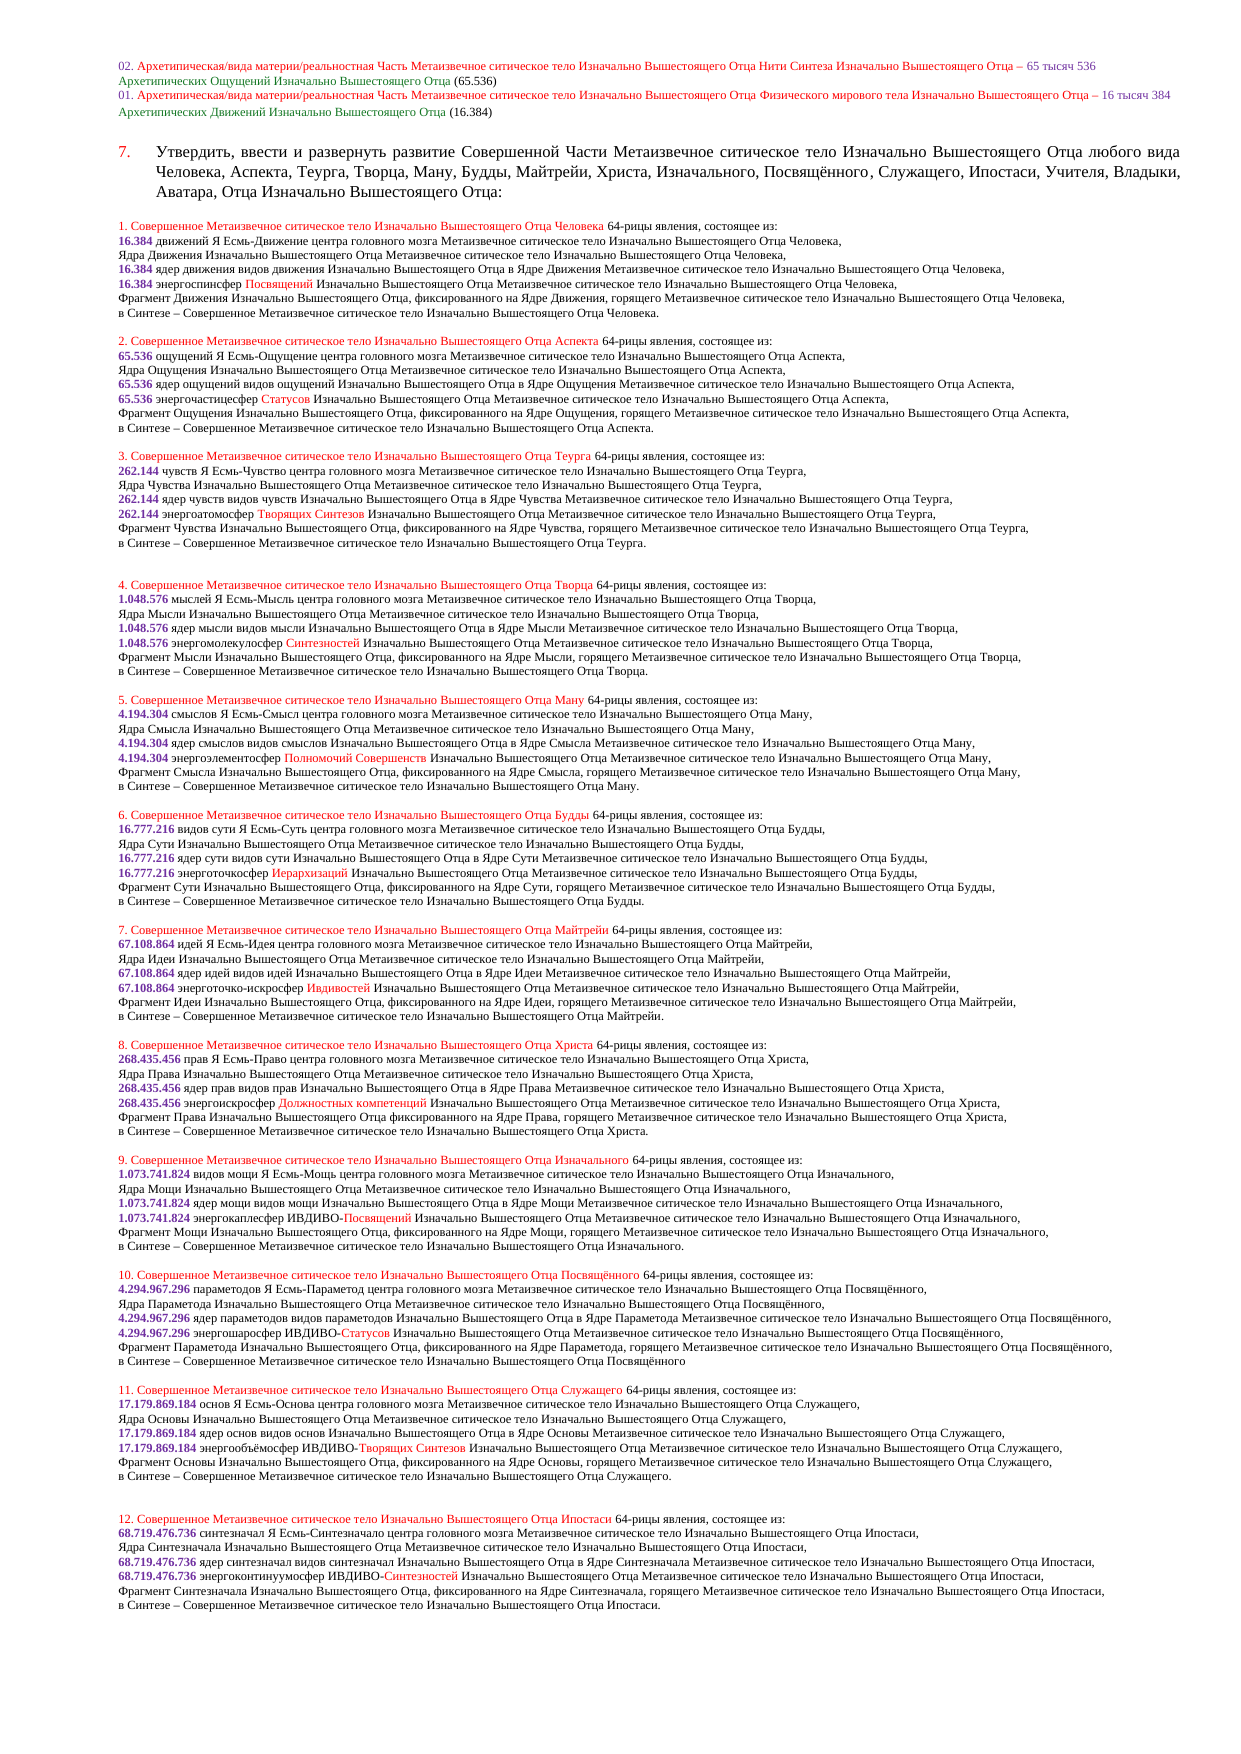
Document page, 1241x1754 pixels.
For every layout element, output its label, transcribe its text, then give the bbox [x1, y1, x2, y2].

list Утвердить, ввести и развернуть развитие Совершенной Части Метаизвечное ситическое тело Изначально Вышестоящего Отца любого вида Человека, Аспекта, Теурга, Творца, Ману, Будды, Майтрейи, Христа, Изначального, Посвящённого, Служащего, Ипостаси, Учителя, Владыки, Аватара, Отца Изначально Вышестоящего Отца: [118, 142, 1181, 201]
text 268.435.456 ядер прав видов прав Изначально Вышестоящего Отца в Ядре Права Метаизвечное ситическое тело Изначально Вышестоящего Отца Христа, [118, 1081, 1181, 1095]
text 4.194.304 ядер смыслов видов смыслов Изначально Вышестоящего Отца в Ядре Смысла Метаизвечное ситическое тело Изначально Вышестоящего Отца Ману, [118, 736, 1181, 750]
text 9. Совершенное Метаизвечное ситическое тело Изначально Вышестоящего Отца Изначального 64-рицы явления, состоящее из: [118, 1153, 1181, 1167]
text Фрагмент Права Изначально Вышестоящего Отца фиксированного на Ядре Права, горящего Метаизвечное ситическое тело Изначально Вышестоящего Отца Христа, [118, 1110, 1181, 1124]
text 4.294.967.296 энергошаросфер ИВДИВО-Статусов Изначально Вышестоящего Отца Метаизвечное ситическое тело Изначально Вышестоящего Отца Посвящённого, [118, 1325, 1181, 1340]
text в Синтезе – Совершенное Метаизвечное ситическое тело Изначально Вышестоящего Отца Аспекта. [118, 420, 1181, 435]
text в Синтезе – Совершенное Метаизвечное ситическое тело Изначально Вышестоящего Отца Христа. [118, 1124, 1181, 1138]
text Ядра Мысли Изначально Вышестоящего Отца Метаизвечное ситическое тело Изначально Вышестоящего Отца Творца, [118, 607, 1181, 621]
text 65.536 ядер ощущений видов ощущений Изначально Вышестоящего Отца в Ядре Ощущения Метаизвечное ситическое тело Изначально Вышестоящего Отца Аспекта, [118, 377, 1181, 392]
text в Синтезе – Совершенное Метаизвечное ситическое тело Изначально Вышестоящего Отца Служащего. [118, 1469, 1181, 1483]
text 1.048.576 ядер мысли видов мысли Изначально Вышестоящего Отца в Ядре Мысли Метаизвечное ситическое тело Изначально Вышестоящего Отца Творца, [118, 621, 1181, 635]
text 262.144 чувств Я Есмь-Чувство центра головного мозга Метаизвечное ситическое тело Изначально Вышестоящего Отца Теурга, [118, 463, 1181, 478]
text 4.194.304 энергоэлементосфер Полномочий Совершенств Изначально Вышестоящего Отца Метаизвечное ситическое тело Изначально Вышестоящего Отца Ману, [118, 750, 1181, 765]
text 68.719.476.736 ядер синтезначал видов синтезначал Изначально Вышестоящего Отца в Ядре Синтезначала Метаизвечное ситическое тело Изначально Вышестоящего Отца Ипостаси, [118, 1554, 1181, 1569]
text 16.777.216 видов сути Я Есмь-Суть центра головного мозга Метаизвечное ситическое тело Изначально Вышестоящего Отца Будды, [118, 822, 1181, 837]
text Фрагмент Основы Изначально Вышестоящего Отца, фиксированного на Ядре Основы, горящего Метаизвечное ситическое тело Изначально Вышестоящего Отца Служащего, [118, 1455, 1181, 1469]
text Ядра Основы Изначально Вышестоящего Отца Метаизвечное ситическое тело Изначально Вышестоящего Отца Служащего, [118, 1412, 1181, 1426]
text в Синтезе – Совершенное Метаизвечное ситическое тело Изначально Вышестоящего Отца Творца. [118, 664, 1181, 678]
text 268.435.456 энергоискросфер Должностных компетенций Изначально Вышестоящего Отца Метаизвечное ситическое тело Изначально Вышестоящего Отца Христа, [118, 1095, 1181, 1110]
text в Синтезе – Совершенное Метаизвечное ситическое тело Изначально Вышестоящего Отца Будды. [118, 894, 1181, 908]
text 3. Совершенное Метаизвечное ситическое тело Изначально Вышестоящего Отца Теурга 64-рицы явления, состоящее из: [118, 449, 1181, 463]
text 16.384 движений Я Есмь-Движение центра головного мозга Метаизвечное ситическое тело Изначально Вышестоящего Отца Человека, [118, 233, 1181, 248]
text 68.719.476.736 энергоконтинуумосфер ИВДИВО-Синтезностей Изначально Вышестоящего Отца Метаизвечное ситическое тело Изначально Вышестоящего Отца Ипостаси, [118, 1569, 1181, 1583]
text Ядра Ощущения Изначально Вышестоящего Отца Метаизвечное ситическое тело Изначально Вышестоящего Отца Аспекта, [118, 363, 1181, 377]
text Фрагмент Мысли Изначально Вышестоящего Отца, фиксированного на Ядре Мысли, горящего Метаизвечное ситическое тело Изначально Вышестоящего Отца Творца, [118, 650, 1181, 664]
text 1.073.741.824 энергокаплесфер ИВДИВО-Посвящений Изначально Вышестоящего Отца Метаизвечное ситическое тело Изначально Вышестоящего Отца Изначального, [118, 1210, 1181, 1225]
text Фрагмент Сути Изначально Вышестоящего Отца, фиксированного на Ядре Сути, горящего Метаизвечное ситическое тело Изначально Вышестоящего Отца Будды, [118, 880, 1181, 894]
text 16.384 ядер движения видов движения Изначально Вышестоящего Отца в Ядре Движения Метаизвечное ситическое тело Изначально Вышестоящего Отца Человека, [118, 262, 1181, 277]
text 1.048.576 энергомолекулосфер Синтезностей Изначально Вышестоящего Отца Метаизвечное ситическое тело Изначально Вышестоящего Отца Творца, [118, 635, 1181, 650]
text 1.073.741.824 ядер мощи видов мощи Изначально Вышестоящего Отца в Ядре Мощи Метаизвечное ситическое тело Изначально Вышестоящего Отца Изначального, [118, 1196, 1181, 1210]
text 16.777.216 ядер сути видов сути Изначально Вышестоящего Отца в Ядре Сути Метаизвечное ситическое тело Изначально Вышестоящего Отца Будды, [118, 851, 1181, 865]
text 67.108.864 ядер идей видов идей Изначально Вышестоящего Отца в Ядре Идеи Метаизвечное ситическое тело Изначально Вышестоящего Отца Майтрейи, [118, 966, 1181, 980]
text Фрагмент Чувства Изначально Вышестоящего Отца, фиксированного на Ядре Чувства, горящего Метаизвечное ситическое тело Изначально Вышестоящего Отца Теурга, [118, 521, 1181, 535]
text 10. Совершенное Метаизвечное ситическое тело Изначально Вышестоящего Отца Посвящённого 64-рицы явления, состоящее из: [118, 1268, 1181, 1282]
text Ядра Чувства Изначально Вышестоящего Отца Метаизвечное ситическое тело Изначально Вышестоящего Отца Теурга, [118, 478, 1181, 492]
text 02. Архетипическая/вида материи/реальностная Часть Метаизвечное ситическое тело Изначально Вышестоящего Отца Нити Синтеза Изначально Вышестоящего Отца – 65 тысяч 536 Архетипических Ощущений Изначально Вышестоящего Отца (65.536) [118, 59, 1181, 88]
text 65.536 ощущений Я Есмь-Ощущение центра головного мозга Метаизвечное ситическое тело Изначально Вышестоящего Отца Аспекта, [118, 348, 1181, 363]
text Ядра Параметода Изначально Вышестоящего Отца Метаизвечное ситическое тело Изначально Вышестоящего Отца Посвящённого, [118, 1297, 1181, 1311]
text 1.048.576 мыслей Я Есмь-Мысль центра головного мозга Метаизвечное ситическое тело Изначально Вышестоящего Отца Творца, [118, 592, 1181, 607]
text 68.719.476.736 синтезначал Я Есмь-Синтезначало центра головного мозга Метаизвечное ситическое тело Изначально Вышестоящего Отца Ипостаси, [118, 1526, 1181, 1540]
text 11. Совершенное Метаизвечное ситическое тело Изначально Вышестоящего Отца Служащего 64-рицы явления, состоящее из: [118, 1383, 1181, 1397]
text 17.179.869.184 энергообъёмосфер ИВДИВО-Творящих Синтезов Изначально Вышестоящего Отца Метаизвечное ситическое тело Изначально Вышестоящего Отца Служащего, [118, 1440, 1181, 1455]
text Фрагмент Синтезначала Изначально Вышестоящего Отца, фиксированного на Ядре Синтезначала, горящего Метаизвечное ситическое тело Изначально Вышестоящего Отца Ипостаси, [118, 1583, 1181, 1598]
text в Синтезе – Совершенное Метаизвечное ситическое тело Изначально Вышестоящего Отца Майтрейи. [118, 1009, 1181, 1023]
text в Синтезе – Совершенное Метаизвечное ситическое тело Изначально Вышестоящего Отца Теурга. [118, 535, 1181, 550]
text 01. Архетипическая/вида материи/реальностная Часть Метаизвечное ситическое тело Изначально Вышестоящего Отца Физического мирового тела Изначально Вышестоящего Отца – 16 тысяч 384 Архетипических Движений Изначально Вышестоящего Отца (16.384) [118, 88, 1181, 119]
text в Синтезе – Совершенное Метаизвечное ситическое тело Изначально Вышестоящего Отца Посвящённого [118, 1354, 1181, 1368]
text 7. Совершенное Метаизвечное ситическое тело Изначально Вышестоящего Отца Майтрейи 64-рицы явления, состоящее из: [118, 923, 1181, 937]
text в Синтезе – Совершенное Метаизвечное ситическое тело Изначально Вышестоящего Отца Ману. [118, 779, 1181, 793]
text 1.073.741.824 видов мощи Я Есмь-Мощь центра головного мозга Метаизвечное ситическое тело Изначально Вышестоящего Отца Изначального, [118, 1167, 1181, 1182]
text 67.108.864 идей Я Есмь-Идея центра головного мозга Метаизвечное ситическое тело Изначально Вышестоящего Отца Майтрейи, [118, 937, 1181, 952]
text Фрагмент Движения Изначально Вышестоящего Отца, фиксированного на Ядре Движения, горящего Метаизвечное ситическое тело Изначально Вышестоящего Отца Человека, [118, 291, 1181, 305]
text в Синтезе – Совершенное Метаизвечное ситическое тело Изначально Вышестоящего Отца Изначального. [118, 1239, 1181, 1253]
text 8. Совершенное Метаизвечное ситическое тело Изначально Вышестоящего Отца Христа 64-рицы явления, состоящее из: [118, 1038, 1181, 1052]
text Ядра Идеи Изначально Вышестоящего Отца Метаизвечное ситическое тело Изначально Вышестоящего Отца Майтрейи, [118, 952, 1181, 966]
text 67.108.864 энерготочко-искросфер Ивдивостей Изначально Вышестоящего Отца Метаизвечное ситическое тело Изначально Вышестоящего Отца Майтрейи, [118, 980, 1181, 995]
text в Синтезе – Совершенное Метаизвечное ситическое тело Изначально Вышестоящего Отца Человека. [118, 305, 1181, 320]
text 16.777.216 энерготочкосфер Иерархизаций Изначально Вышестоящего Отца Метаизвечное ситическое тело Изначально Вышестоящего Отца Будды, [118, 865, 1181, 880]
text Фрагмент Параметода Изначально Вышестоящего Отца, фиксированного на Ядре Параметода, горящего Метаизвечное ситическое тело Изначально Вышестоящего Отца Посвящённого, [118, 1340, 1181, 1354]
text Ядра Движения Изначально Вышестоящего Отца Метаизвечное ситическое тело Изначально Вышестоящего Отца Человека, [118, 248, 1181, 262]
text 2. Совершенное Метаизвечное ситическое тело Изначально Вышестоящего Отца Аспекта 64-рицы явления, состоящее из: [118, 334, 1181, 348]
text Фрагмент Смысла Изначально Вышестоящего Отца, фиксированного на Ядре Смысла, горящего Метаизвечное ситическое тело Изначально Вышестоящего Отца Ману, [118, 765, 1181, 779]
text 12. Совершенное Метаизвечное ситическое тело Изначально Вышестоящего Отца Ипостаси 64-рицы явления, состоящее из: [118, 1511, 1181, 1526]
text 268.435.456 прав Я Есмь-Право центра головного мозга Метаизвечное ситическое тело Изначально Вышестоящего Отца Христа, [118, 1052, 1181, 1067]
text 4.194.304 смыслов Я Есмь-Смысл центра головного мозга Метаизвечное ситическое тело Изначально Вышестоящего Отца Ману, [118, 707, 1181, 722]
text 16.384 энергоспинсфер Посвящений Изначально Вышестоящего Отца Метаизвечное ситическое тело Изначально Вышестоящего Отца Человека, [118, 277, 1181, 291]
text Фрагмент Мощи Изначально Вышестоящего Отца, фиксированного на Ядре Мощи, горящего Метаизвечное ситическое тело Изначально Вышестоящего Отца Изначального, [118, 1225, 1181, 1239]
text 4. Совершенное Метаизвечное ситическое тело Изначально Вышестоящего Отца Творца 64-рицы явления, состоящее из: [118, 578, 1181, 592]
text 17.179.869.184 основ Я Есмь-Основа центра головного мозга Метаизвечное ситическое тело Изначально Вышестоящего Отца Служащего, [118, 1397, 1181, 1412]
text в Синтезе – Совершенное Метаизвечное ситическое тело Изначально Вышестоящего Отца Ипостаси. [118, 1598, 1181, 1612]
text 6. Совершенное Метаизвечное ситическое тело Изначально Вышестоящего Отца Будды 64-рицы явления, состоящее из: [118, 808, 1181, 822]
text 4.294.967.296 ядер параметодов видов параметодов Изначально Вышестоящего Отца в Ядре Параметода Метаизвечное ситическое тело Изначально Вышестоящего Отца Посвящённого, [118, 1311, 1181, 1325]
text Фрагмент Ощущения Изначально Вышестоящего Отца, фиксированного на Ядре Ощущения, горящего Метаизвечное ситическое тело Изначально Вышестоящего Отца Аспекта, [118, 406, 1181, 420]
text Ядра Права Изначально Вышестоящего Отца Метаизвечное ситическое тело Изначально Вышестоящего Отца Христа, [118, 1067, 1181, 1081]
text Ядра Мощи Изначально Вышестоящего Отца Метаизвечное ситическое тело Изначально Вышестоящего Отца Изначального, [118, 1182, 1181, 1196]
text Ядра Сути Изначально Вышестоящего Отца Метаизвечное ситическое тело Изначально Вышестоящего Отца Будды, [118, 837, 1181, 851]
text 262.144 энергоатомосфер Творящих Синтезов Изначально Вышестоящего Отца Метаизвечное ситическое тело Изначально Вышестоящего Отца Теурга, [118, 507, 1181, 521]
text 262.144 ядер чувств видов чувств Изначально Вышестоящего Отца в Ядре Чувства Метаизвечное ситическое тело Изначально Вышестоящего Отца Теурга, [118, 492, 1181, 507]
text 17.179.869.184 ядер основ видов основ Изначально Вышестоящего Отца в Ядре Основы Метаизвечное ситическое тело Изначально Вышестоящего Отца Служащего, [118, 1426, 1181, 1440]
text 65.536 энергочастицесфер Статусов Изначально Вышестоящего Отца Метаизвечное ситическое тело Изначально Вышестоящего Отца Аспекта, [118, 392, 1181, 406]
text Ядра Смысла Изначально Вышестоящего Отца Метаизвечное ситическое тело Изначально Вышестоящего Отца Ману, [118, 722, 1181, 736]
text Ядра Синтезначала Изначально Вышестоящего Отца Метаизвечное ситическое тело Изначально Вышестоящего Отца Ипостаси, [118, 1540, 1181, 1554]
text 1. Совершенное Метаизвечное ситическое тело Изначально Вышестоящего Отца Человека 64-рицы явления, состоящее из: [118, 219, 1181, 233]
text 4.294.967.296 параметодов Я Есмь-Параметод центра головного мозга Метаизвечное ситическое тело Изначально Вышестоящего Отца Посвящённого, [118, 1282, 1181, 1297]
text Фрагмент Идеи Изначально Вышестоящего Отца, фиксированного на Ядре Идеи, горящего Метаизвечное ситическое тело Изначально Вышестоящего Отца Майтрейи, [118, 995, 1181, 1009]
text 5. Совершенное Метаизвечное ситическое тело Изначально Вышестоящего Отца Ману 64-рицы явления, состоящее из: [118, 693, 1181, 707]
